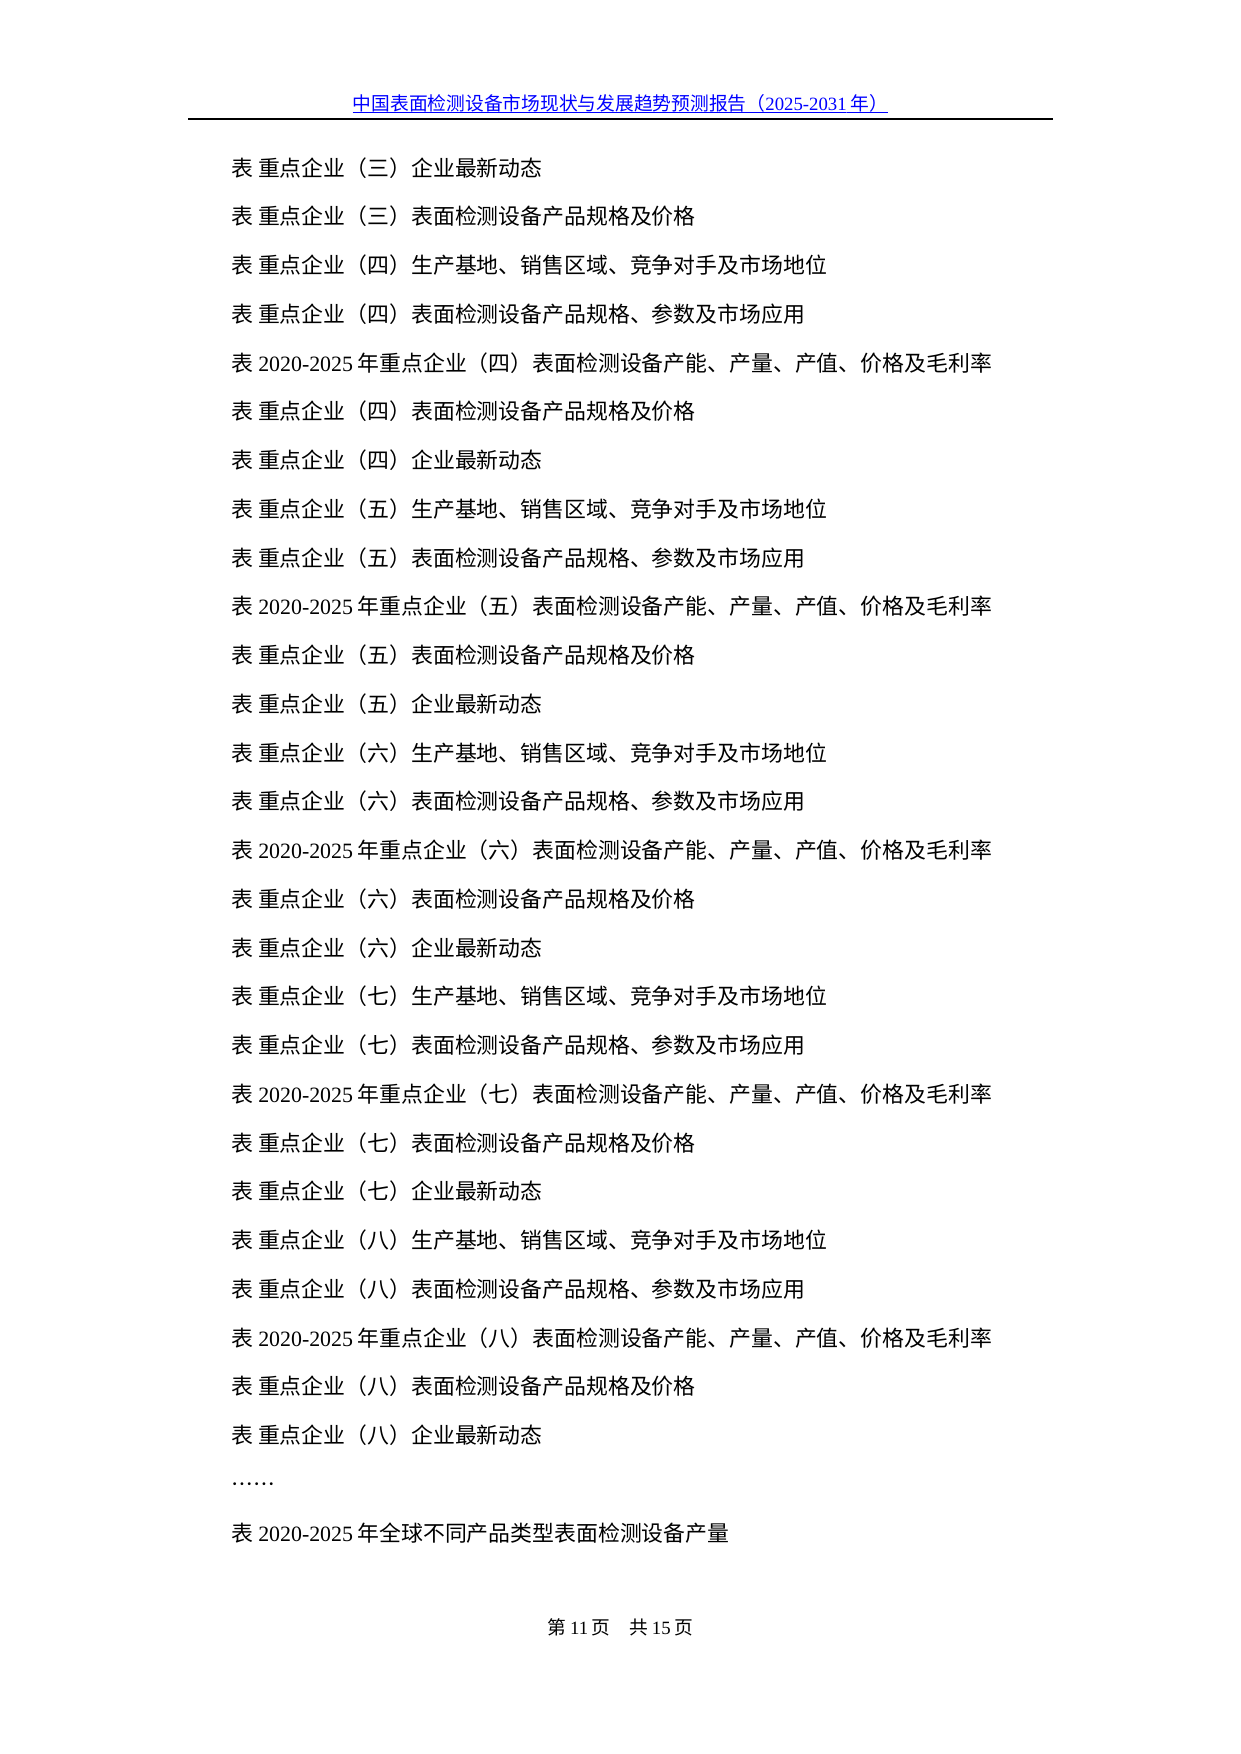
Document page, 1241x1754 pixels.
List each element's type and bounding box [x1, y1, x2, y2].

text [187, 150, 1053, 1548]
